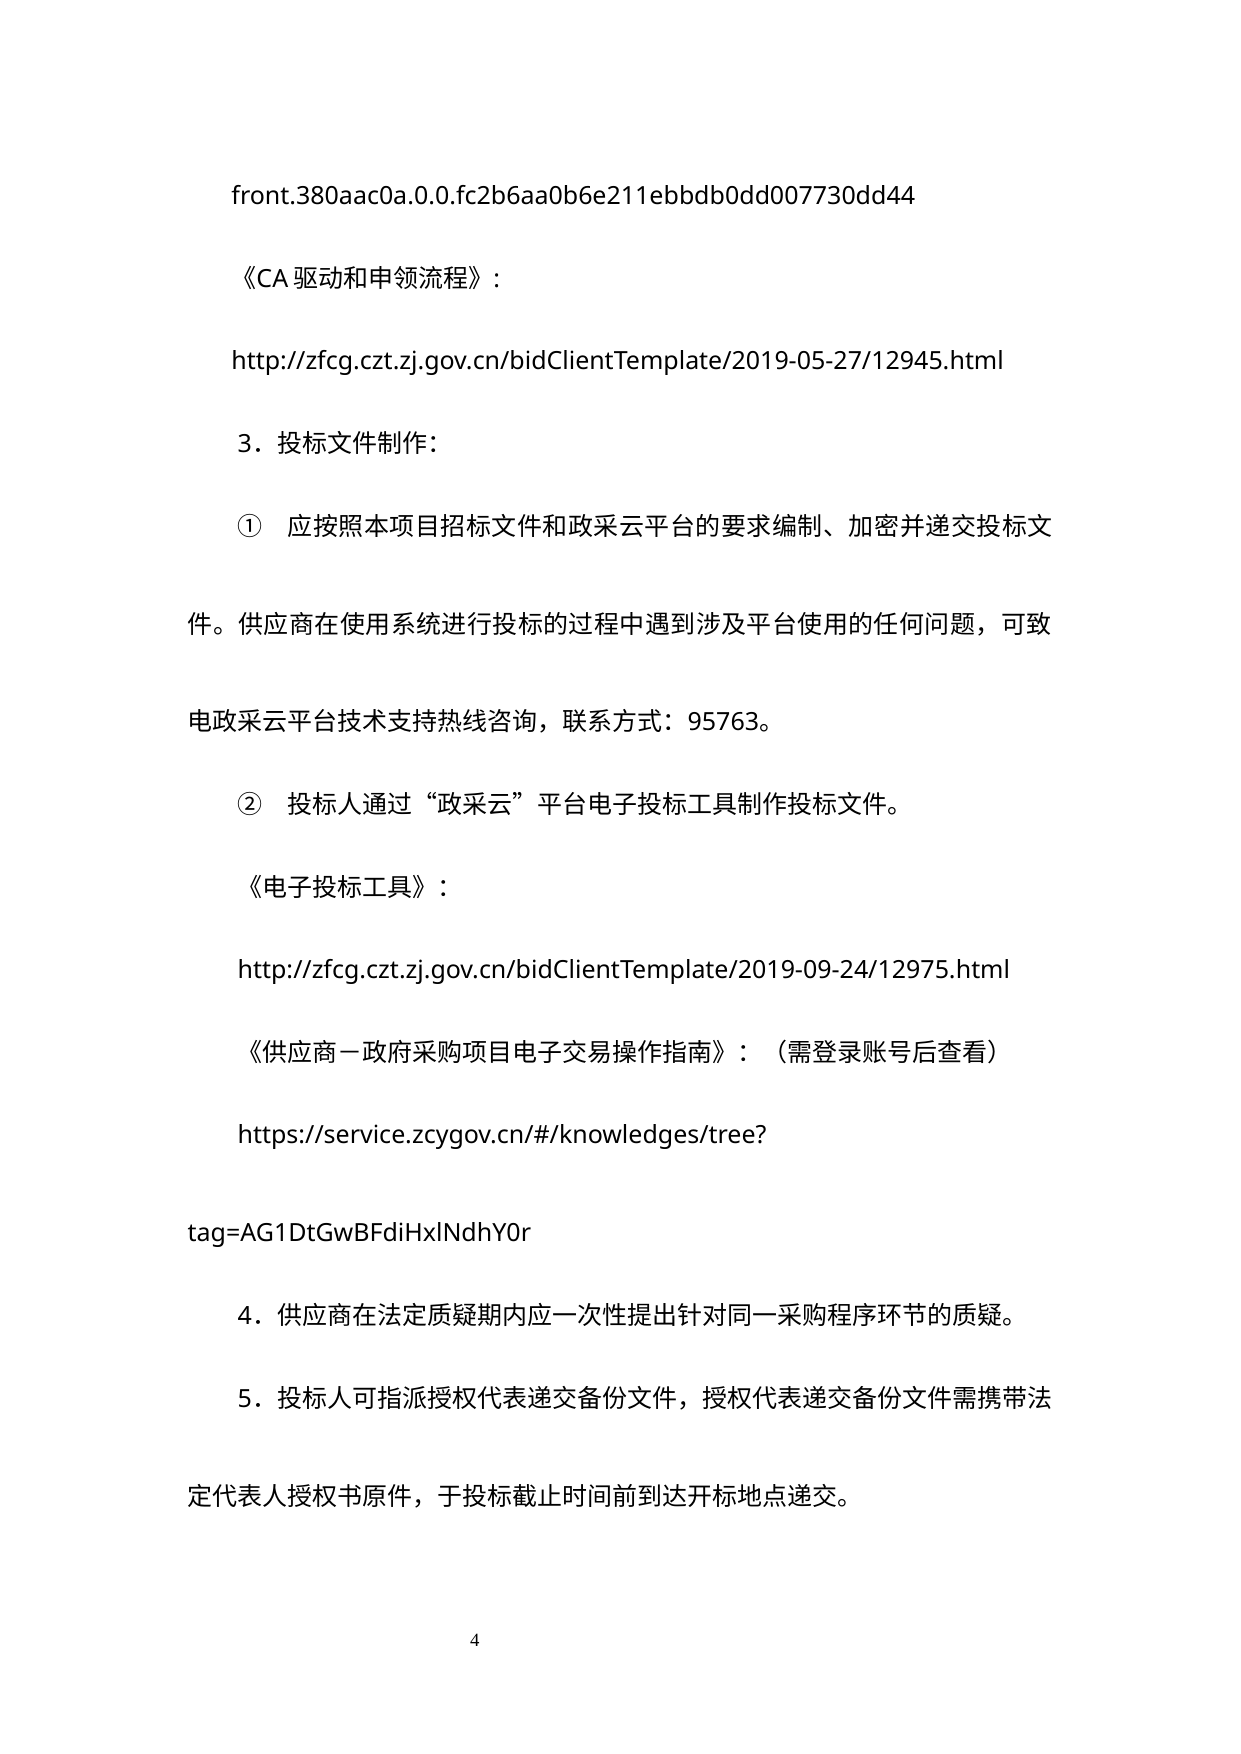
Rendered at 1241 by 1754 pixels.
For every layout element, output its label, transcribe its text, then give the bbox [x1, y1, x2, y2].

text http://zfcg.czt.zj.gov.cn/bidClientTemplate/2019-09-24/12975.html [187, 937, 1053, 1002]
list 供应商在法定质疑期内应一次性提出针对同一采购程序环节的质疑。 [187, 1281, 1053, 1346]
list 应按照本项目招标文件和政采云平台的要求编制、加密并递交投标文件。供应商在使用系统进行投标的过程中遇到涉及平台使用的任何问题，可致电政采云平台技术支持热线咨询，联系方式：95763。 [187, 492, 1053, 752]
text 《供应商－政府采购项目电子交易操作指南》：（需登录账号后查看） [187, 1018, 1053, 1083]
list 投标人通过“政采云”平台电子投标工具制作投标文件。 [187, 770, 1053, 835]
list 投标人可指派授权代表递交备份文件，授权代表递交备份文件需携带法定代表人授权书原件，于投标截止时间前到达开标地点递交。 [187, 1364, 1053, 1527]
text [231, 162, 1053, 227]
text https://service.zcygov.cn/#/knowledges/tree?tag=AG1DtGwBFdiHxlNdhY0r [187, 1102, 1053, 1264]
list 投标文件制作： [187, 409, 1053, 474]
text http://zfcg.czt.zj.gov.cn/bidClientTemplate/2019-05-27/12945.html [231, 327, 1053, 392]
text 《电子投标工具》： [187, 853, 1053, 918]
text 《CA驱动和申领流程》: [231, 244, 1053, 309]
